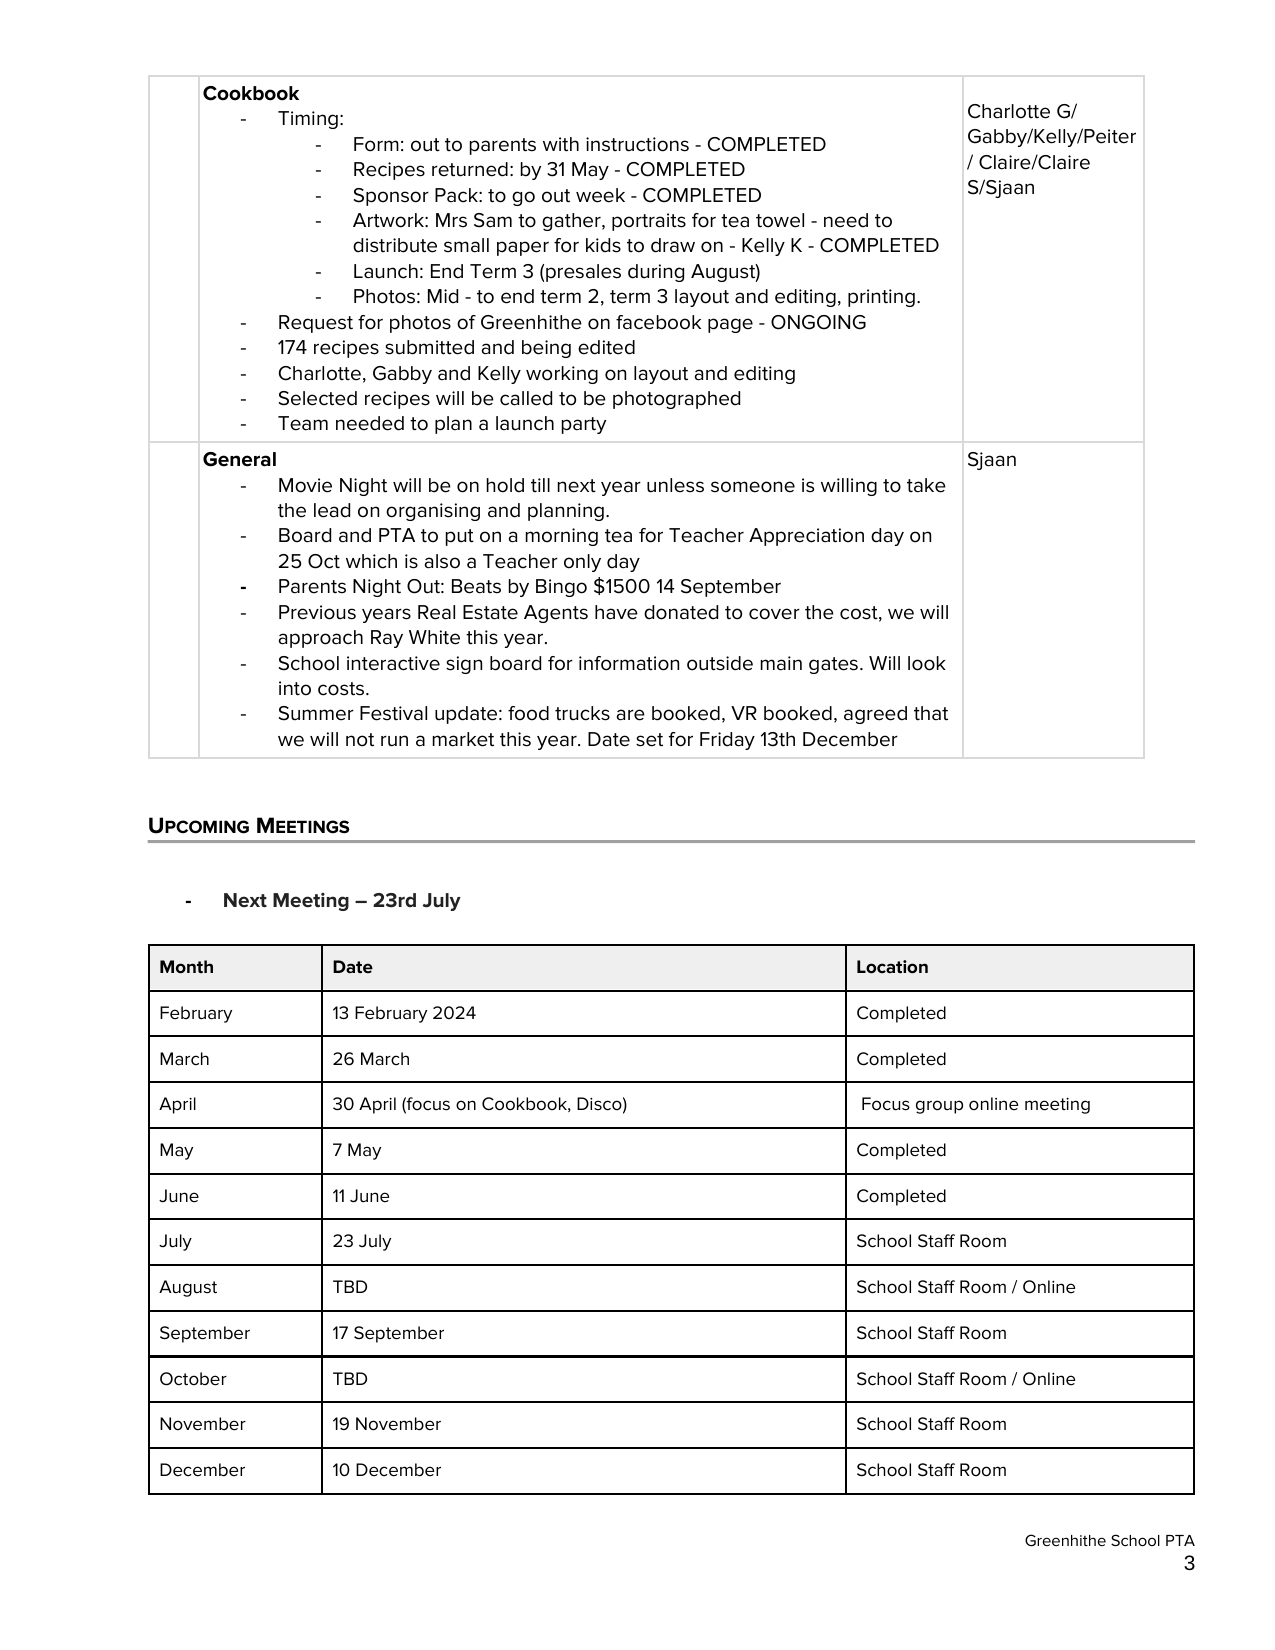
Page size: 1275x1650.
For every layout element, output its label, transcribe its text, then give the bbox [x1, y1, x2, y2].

table_header Location [847, 946, 1193, 989]
table_cell December [150, 1449, 321, 1492]
table_cell October [150, 1358, 321, 1401]
table_cell May [150, 1129, 321, 1172]
table_cell Cookbook Timing: Form: out to parents with instructions - COMPLETED Recipes returned: by 31 May - COMPLETED Sponsor Pack: to go out week - COMPLETED Artwork: Mrs Sam to gather, portraits for tea towel - need to distribute small paper for kids to draw on - Kelly K - COMPLETED Launch: End Term 3 (presales during August) Photos: Mid - to end term 2, term 3 layout and editing, printing. Request for photos of Greenhithe on facebook page - ONGOING 174 recipes submitted and being edited Charlotte, Gabby and Kelly working on layout and editing Selected recipes will be called to be photographed Team needed to plan a launch party [200, 77, 962, 441]
table_cell [150, 443, 198, 757]
table_cell 19 November [323, 1403, 845, 1447]
table_cell Completed [847, 1175, 1193, 1218]
list Next Meeting – 23rd July [185, 888, 1195, 913]
table_cell 10 December [323, 1449, 845, 1492]
table_cell July [150, 1220, 321, 1264]
table_cell TBD [323, 1358, 845, 1401]
table_cell Sjaan [964, 443, 1143, 757]
table_cell Completed [847, 992, 1193, 1035]
table_cell Completed [847, 1129, 1193, 1172]
table_cell General Movie Night will be on hold till next year unless someone is willing to take the lead on organising and planning. Board and PTA to put on a morning tea for Teacher Appreciation day on 25 Oct which is also a Teacher only day Parents Night Out: Beats by Bingo $1500 14 September Previous years Real Estate Agents have donated to cover the cost, we will approach Ray White this year. School interactive sign board for information outside main gates. Will look into costs. Summer Festival update: food trucks are booked, VR booked, agreed that we will not run a market this year. Date set for Friday 13th December [200, 443, 962, 757]
table_cell November [150, 1403, 321, 1447]
table_cell Completed [847, 1037, 1193, 1081]
table_header Date [323, 946, 845, 989]
table_cell 26 March [323, 1037, 845, 1081]
table_cell 17 September [323, 1312, 845, 1355]
table_cell Charlotte G/ Gabby/Kelly/Peiter/ Claire/Claire S/Sjaan [964, 77, 1143, 441]
table_header Month [150, 946, 321, 989]
table_cell Focus group online meeting [847, 1083, 1193, 1127]
table_cell August [150, 1266, 321, 1309]
table_cell February [150, 992, 321, 1035]
table_cell School Staff Room / Online [847, 1266, 1193, 1309]
table_cell March [150, 1037, 321, 1081]
table_cell School Staff Room [847, 1312, 1193, 1355]
table_cell April [150, 1083, 321, 1127]
table_cell School Staff Room [847, 1449, 1193, 1492]
table_cell September [150, 1312, 321, 1355]
table_cell TBD [323, 1266, 845, 1309]
table_cell 11 June [323, 1175, 845, 1218]
table_cell School Staff Room [847, 1403, 1193, 1447]
table_cell 30 April (focus on Cookbook, Disco) [323, 1083, 845, 1127]
table_cell 13 February 2024 [323, 992, 845, 1035]
table_cell 7 May [323, 1129, 845, 1172]
table_cell June [150, 1175, 321, 1218]
subtitle Upcoming Meetings [148, 812, 1195, 840]
table_cell 23 July [323, 1220, 845, 1264]
table_cell School Staff Room [847, 1220, 1193, 1264]
table_cell [150, 77, 198, 441]
table_cell School Staff Room / Online [847, 1358, 1193, 1401]
